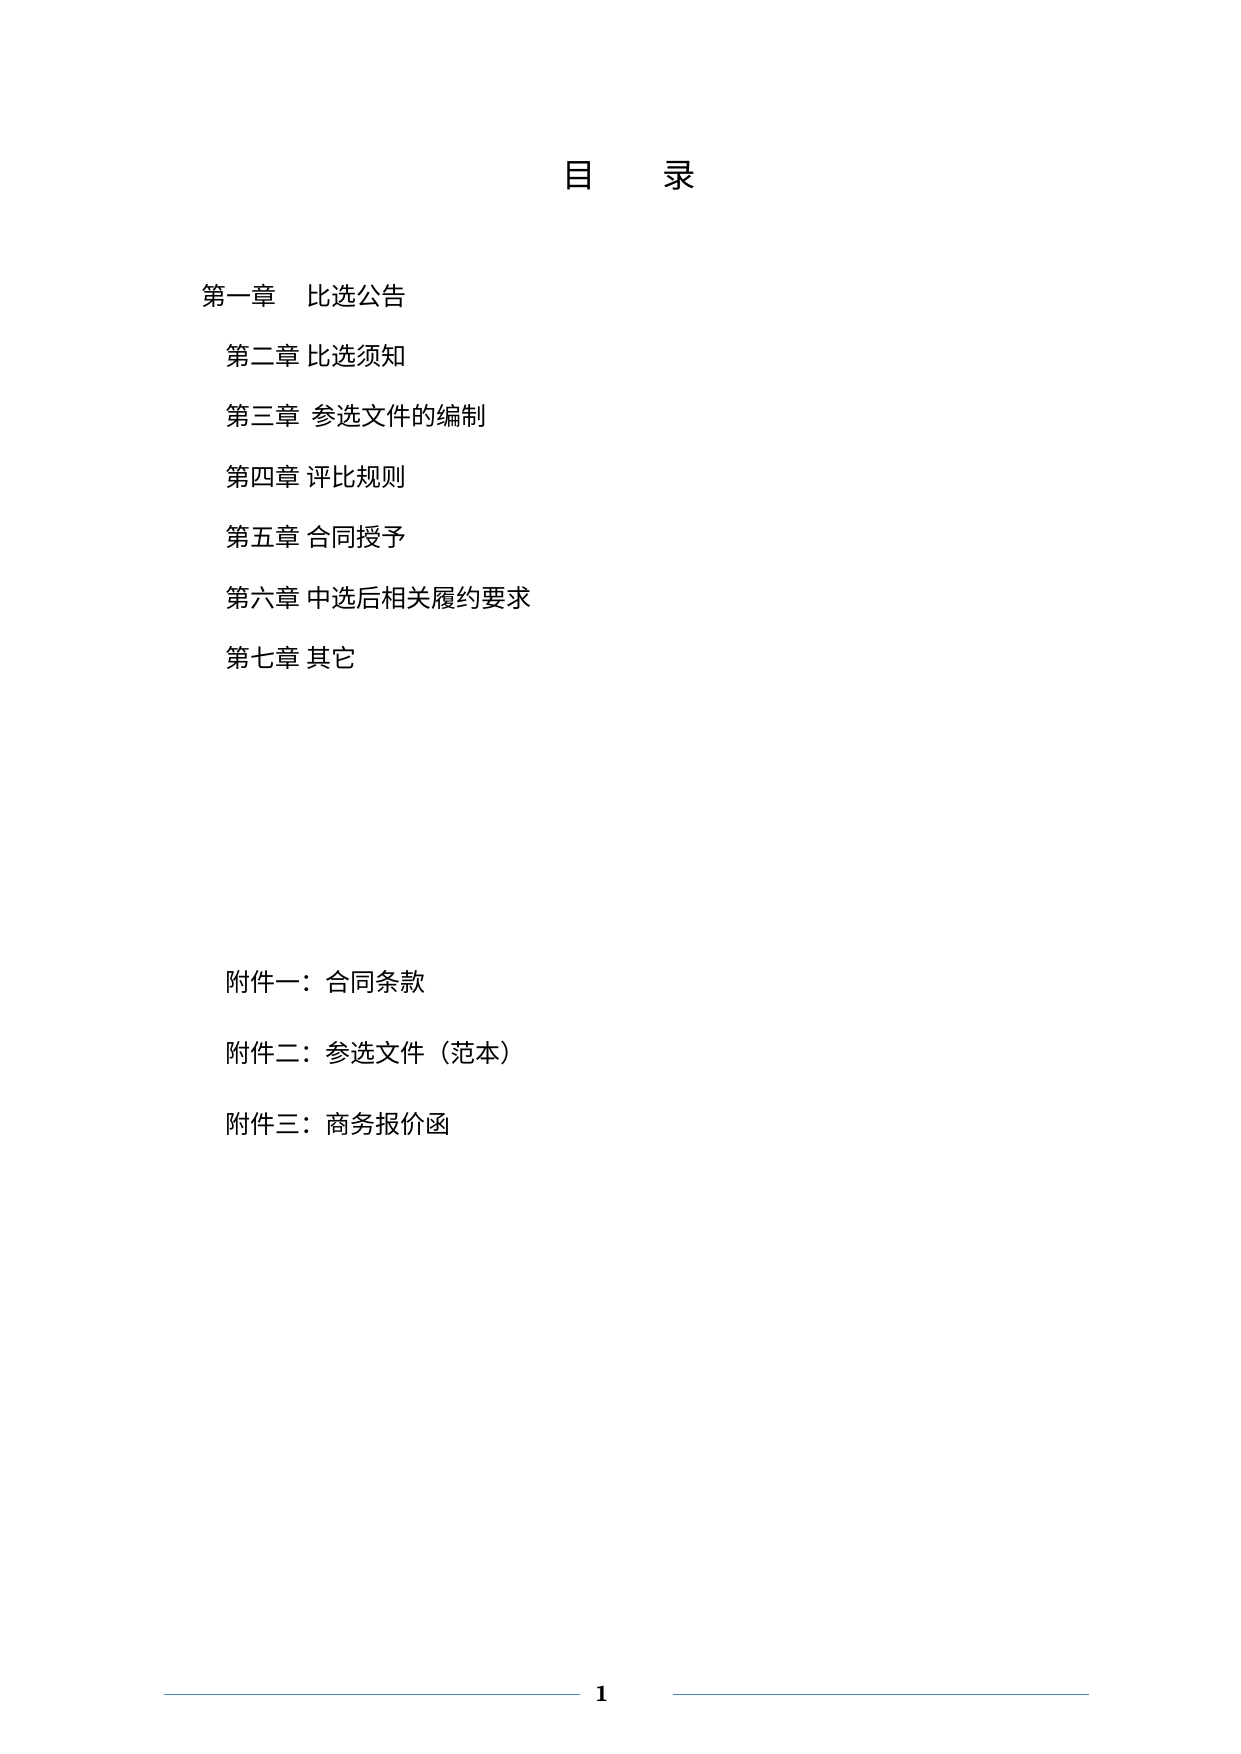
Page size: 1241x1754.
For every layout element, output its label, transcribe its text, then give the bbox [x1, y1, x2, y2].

text 第二章 比选须知 [175, 317, 1101, 377]
text 目 录 [175, 154, 1083, 195]
text 附件二：参选文件（范本） [175, 1006, 1101, 1076]
text 第四章 评比规则 [175, 438, 1101, 498]
text 第一章 比选公告 [175, 257, 1101, 317]
text 第三章 参选文件的编制 [175, 377, 1101, 438]
text 第五章 合同授予 [175, 498, 1101, 559]
text 第七章 其它 [175, 619, 1101, 679]
text 第六章 中选后相关履约要求 [175, 559, 1101, 619]
text 附件三：商务报价函 [175, 1076, 1101, 1147]
text 附件一：合同条款 [175, 935, 1101, 1006]
